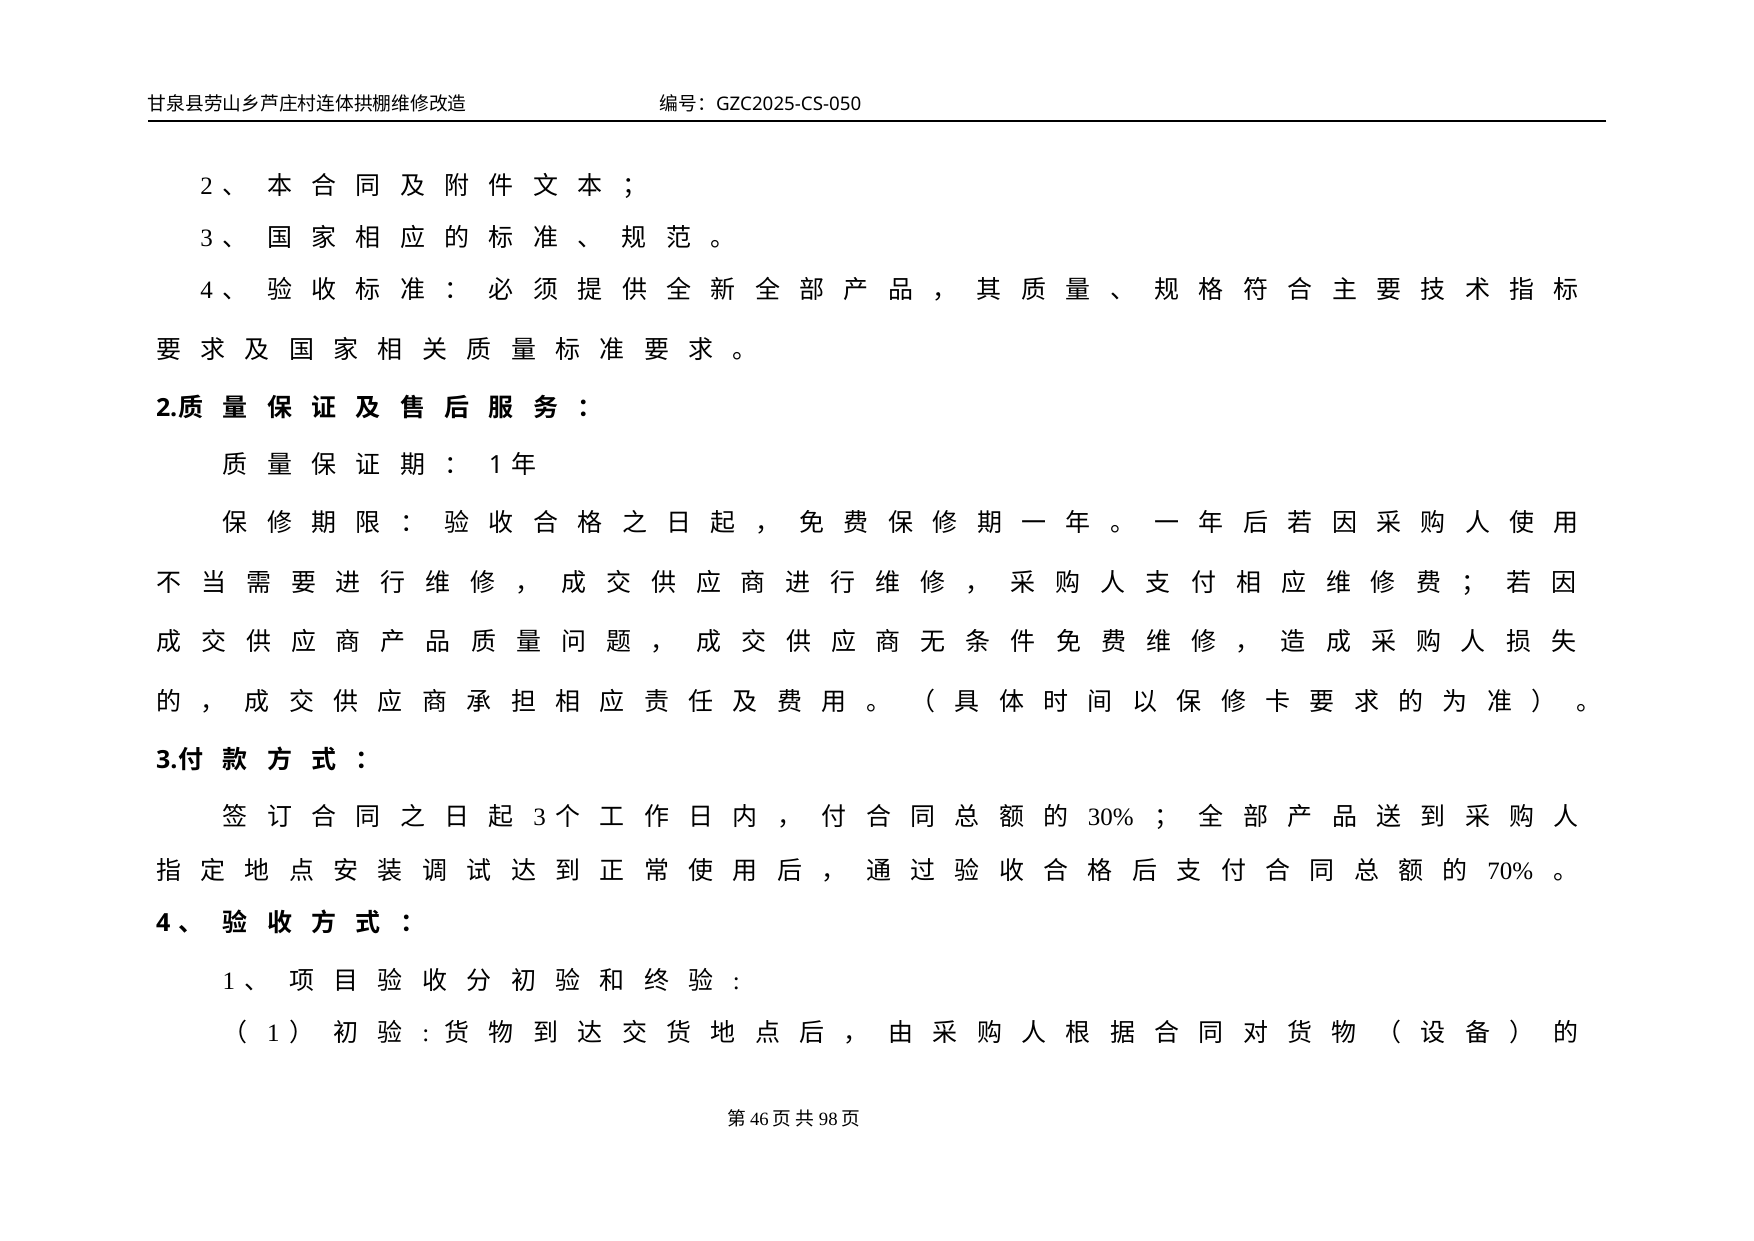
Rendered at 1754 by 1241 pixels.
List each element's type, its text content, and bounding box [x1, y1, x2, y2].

text 3、国家相应的标准、规范。 [156, 216, 1598, 256]
text 签订合同之日起3个工作日内，付合同总额的30%；全部产品送到采购人指定地点安装调试达到正常使用后，通过验收合格后支付合同总额的70%。 [156, 795, 1598, 888]
text 2.质量保证及售后服务： [156, 386, 1598, 425]
text 2、本合同及附件文本； [156, 164, 1598, 203]
text 3.付款方式： [156, 737, 1598, 777]
text 质量保证期：1年 [156, 443, 1598, 483]
text 4、验收标准：必须提供全新全部产品，其质量、规格符合主要技术指标要求及国家相关质量标准要求。 [156, 268, 1598, 367]
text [156, 1011, 1598, 1051]
text 4、验收方式： [156, 901, 1598, 941]
text 1、项目验收分初验和终验: [156, 959, 1598, 998]
text 保修期限：验收合格之日起，免费保修期一年。一年后若因采购人使用不当需要进行维修，成交供应商进行维修，采购人支付相应维修费；若因成交供应商产品质量问题，成交供应商无条件免费维修，造成采购人损失的，成交供应商承担相应责任及费用。（具体时间以保修卡要求的为准）。 [156, 501, 1598, 719]
